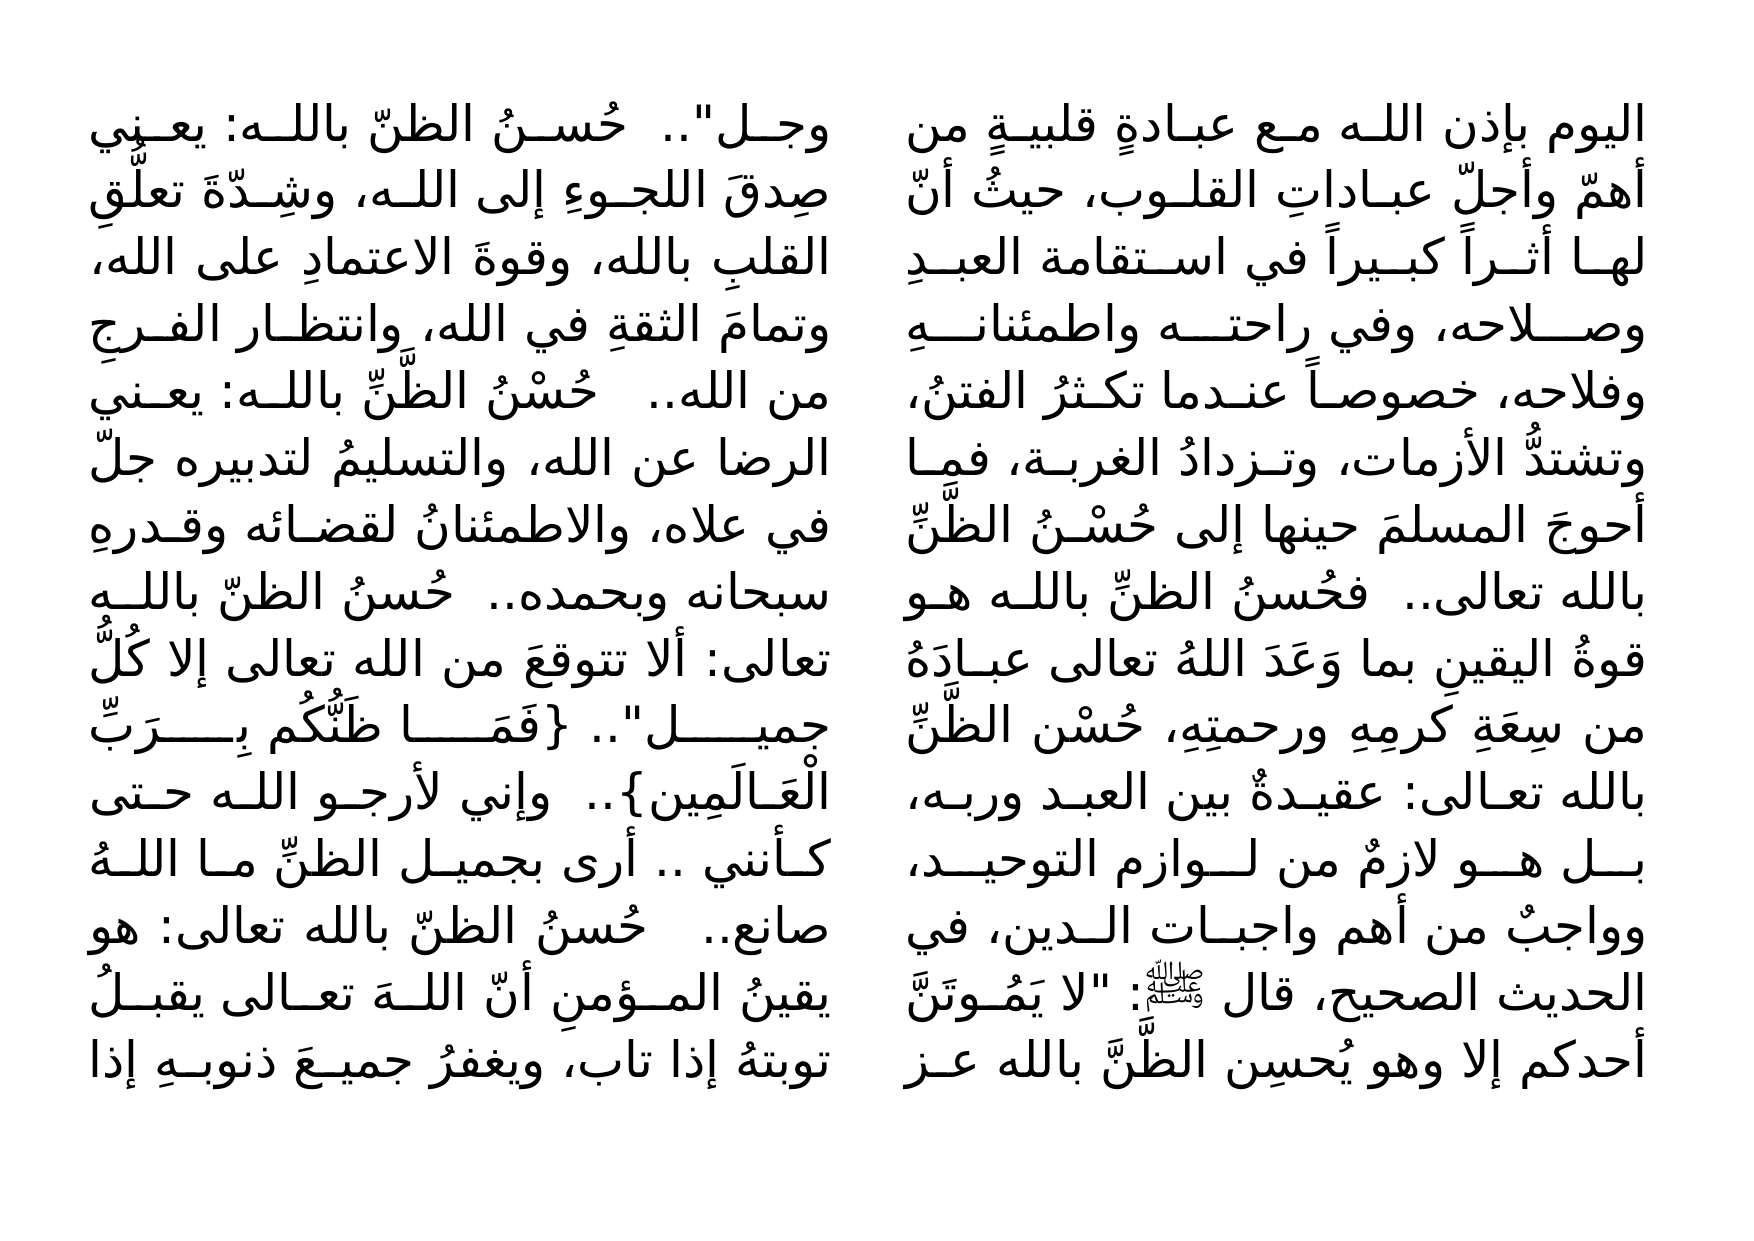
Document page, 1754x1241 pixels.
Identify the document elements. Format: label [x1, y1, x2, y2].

text [89, 94, 831, 1089]
text [905, 94, 1648, 1089]
